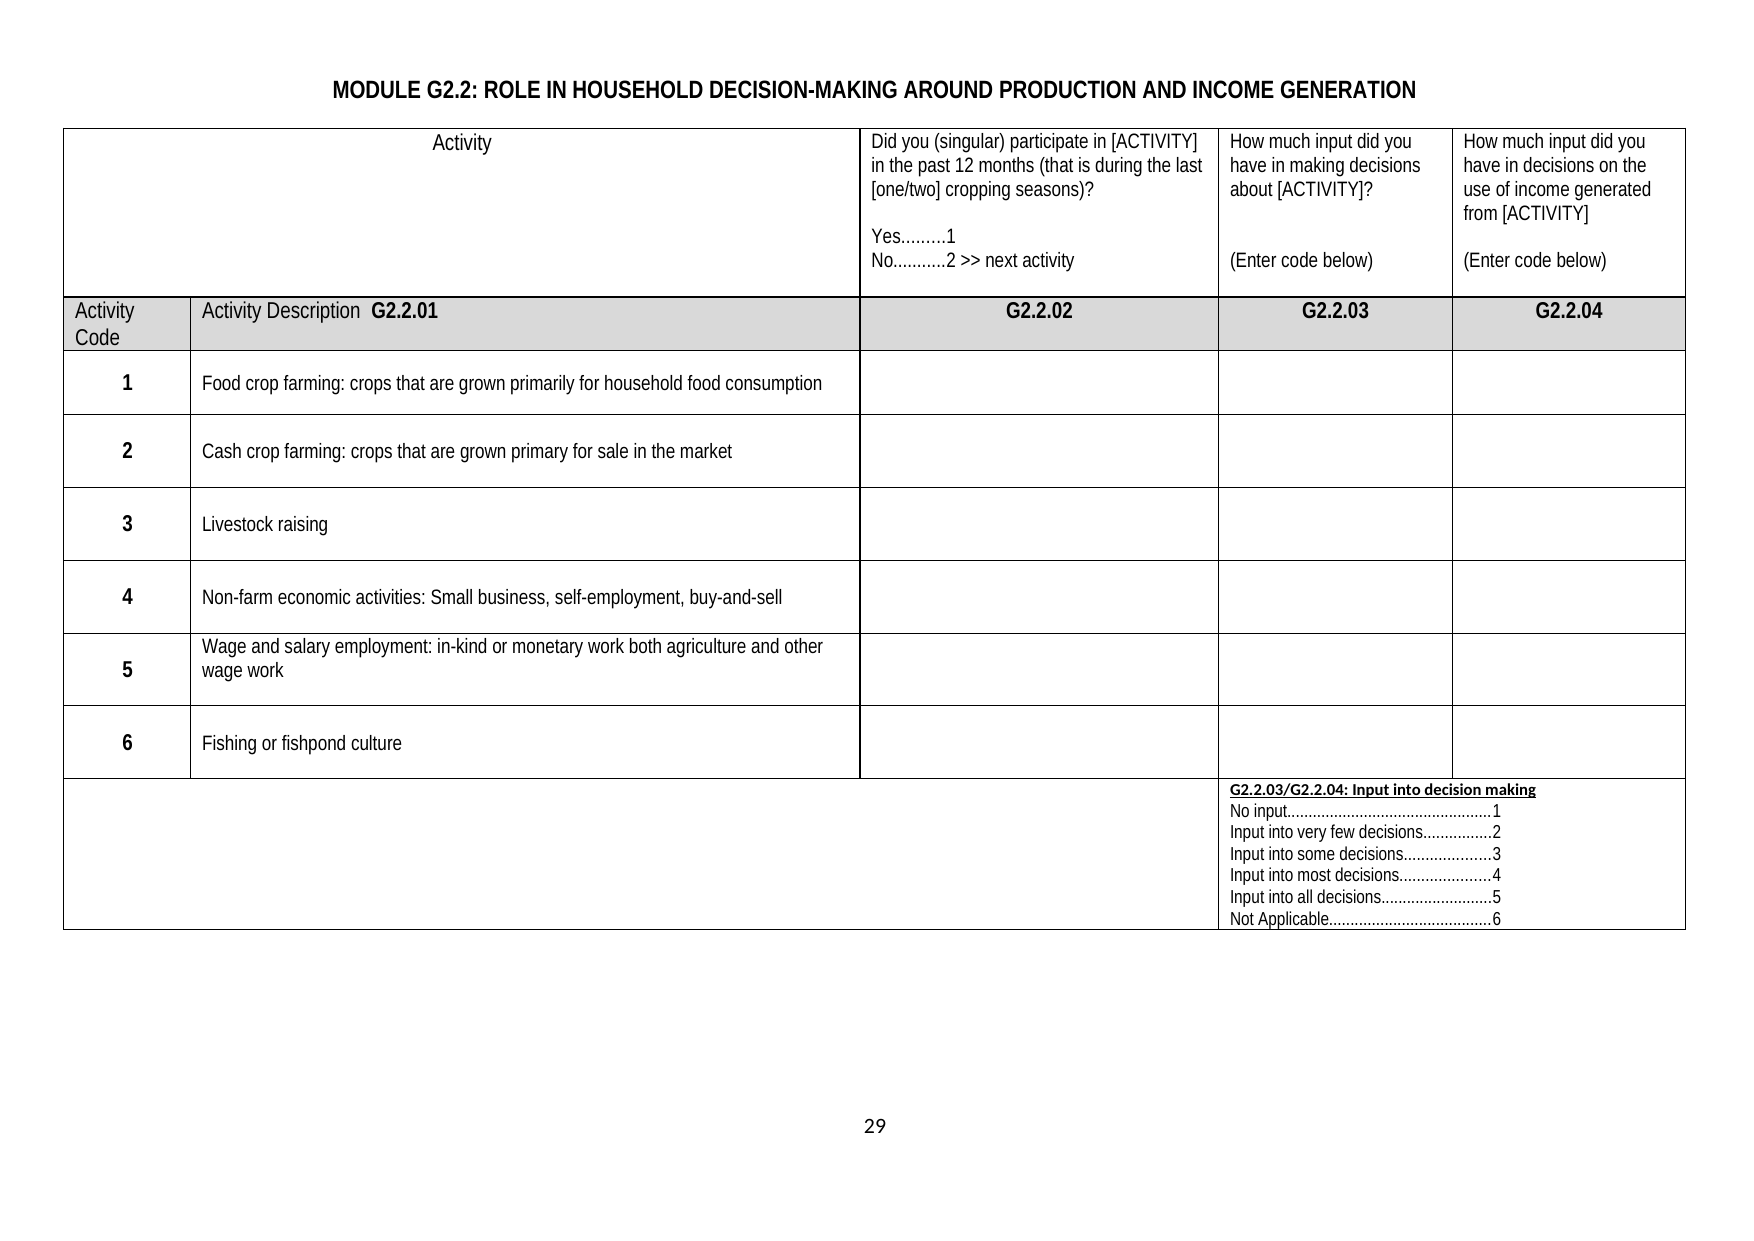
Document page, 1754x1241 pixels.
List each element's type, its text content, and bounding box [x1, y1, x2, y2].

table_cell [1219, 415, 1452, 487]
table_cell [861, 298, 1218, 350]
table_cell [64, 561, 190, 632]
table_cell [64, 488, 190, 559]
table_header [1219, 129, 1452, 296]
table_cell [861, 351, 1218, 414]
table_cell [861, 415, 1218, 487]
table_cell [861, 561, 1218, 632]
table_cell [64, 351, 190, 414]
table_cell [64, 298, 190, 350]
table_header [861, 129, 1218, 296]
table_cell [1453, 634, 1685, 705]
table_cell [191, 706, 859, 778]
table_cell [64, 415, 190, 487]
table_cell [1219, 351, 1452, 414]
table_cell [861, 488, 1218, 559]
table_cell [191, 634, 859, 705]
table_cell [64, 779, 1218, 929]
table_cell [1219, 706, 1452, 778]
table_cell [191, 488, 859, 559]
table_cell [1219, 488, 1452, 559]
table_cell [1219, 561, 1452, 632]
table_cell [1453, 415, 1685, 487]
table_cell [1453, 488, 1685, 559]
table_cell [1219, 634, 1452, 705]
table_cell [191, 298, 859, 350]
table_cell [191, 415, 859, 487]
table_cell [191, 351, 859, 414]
text MODULE G2.2: ROLE IN HOUSEHOLD DECISION-MAKING AROUND PRODUCTION AND INCOME GENERATION [75, 75, 1674, 104]
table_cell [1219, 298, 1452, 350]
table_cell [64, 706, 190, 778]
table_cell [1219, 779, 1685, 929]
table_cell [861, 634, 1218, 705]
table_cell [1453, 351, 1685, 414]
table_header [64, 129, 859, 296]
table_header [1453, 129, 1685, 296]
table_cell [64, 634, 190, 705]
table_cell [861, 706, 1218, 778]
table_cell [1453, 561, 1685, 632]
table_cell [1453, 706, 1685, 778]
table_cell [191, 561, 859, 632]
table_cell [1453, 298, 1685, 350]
